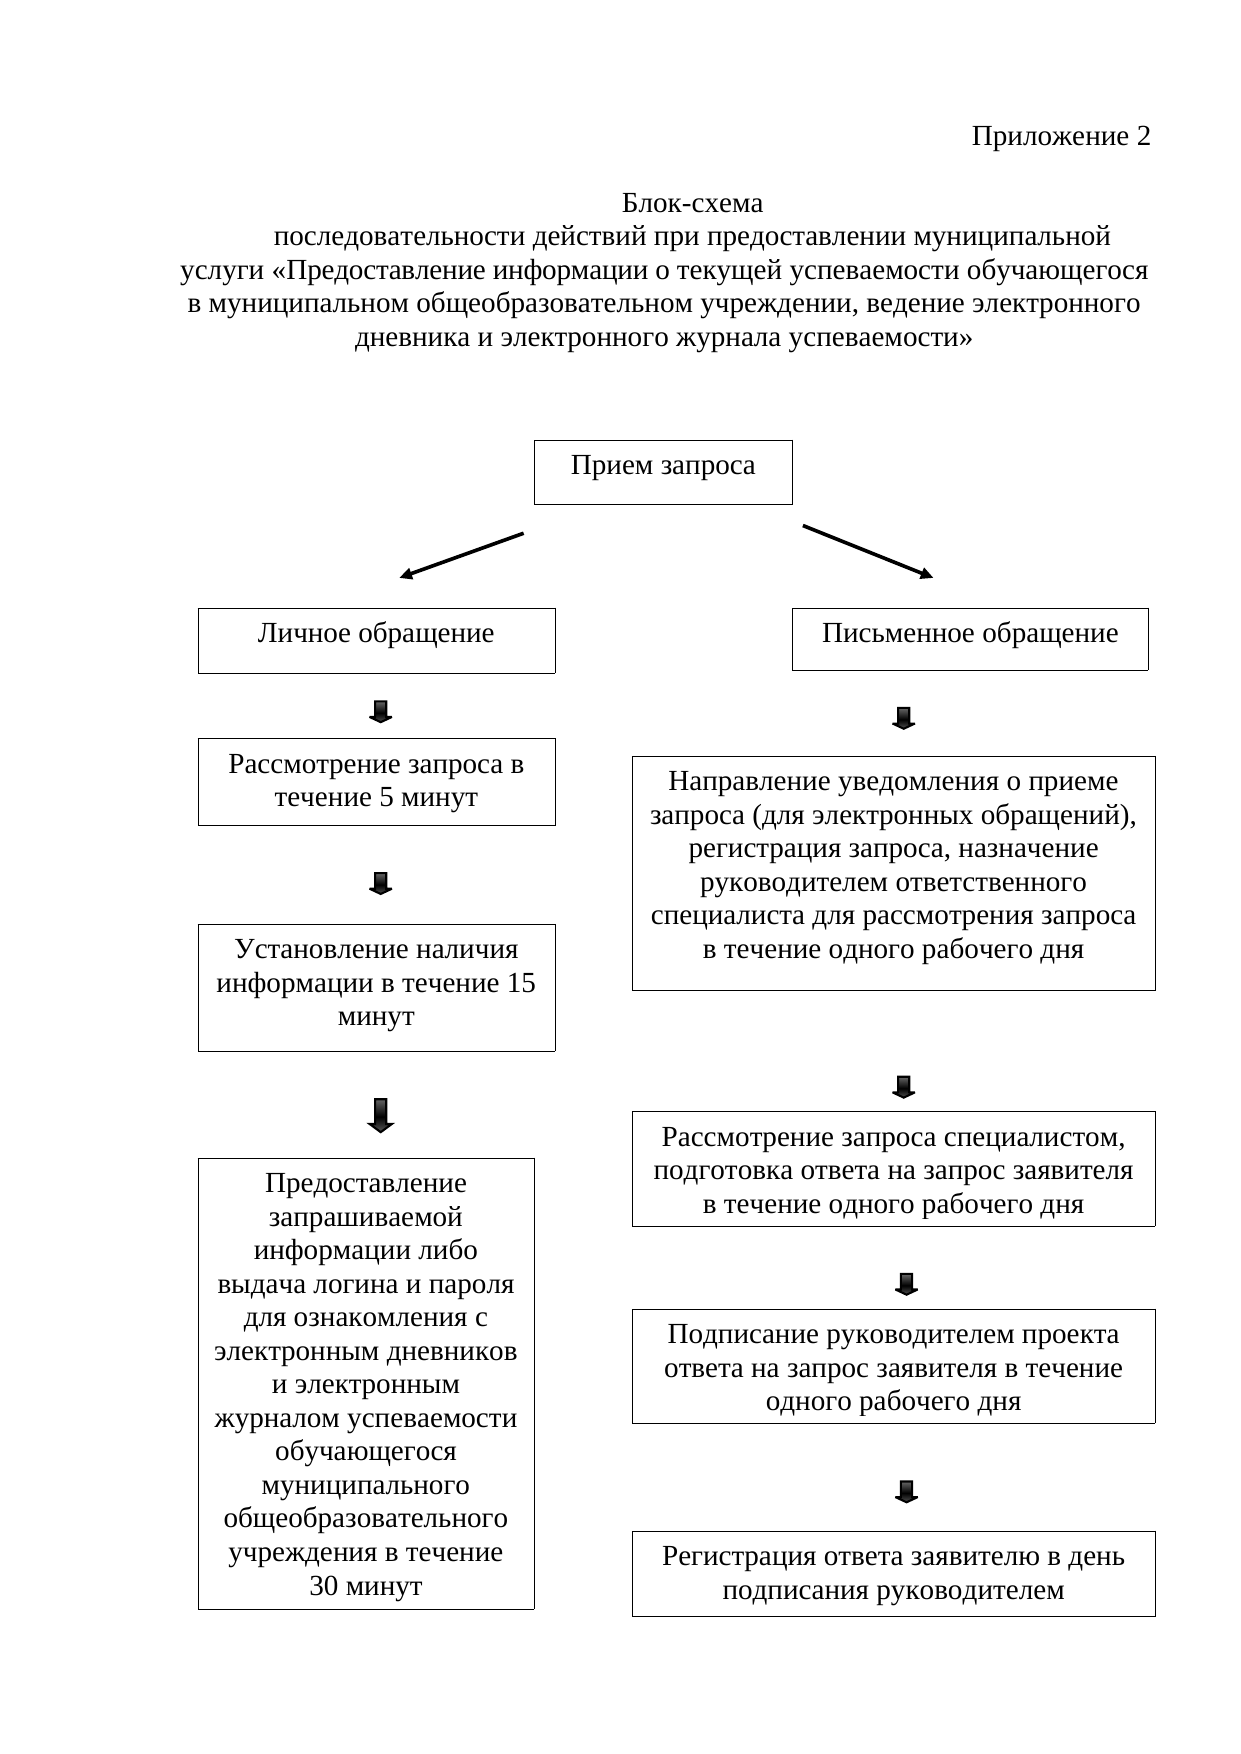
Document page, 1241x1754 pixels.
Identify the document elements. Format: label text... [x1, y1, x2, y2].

text последовательности действий при предоставлении муниципальной услуги «Предоставление информации о текущей успеваемости обучающегося в муниципальном общеобразовательном учреждении, ведение электронного дневника и электронного журнала успеваемости» [177, 219, 1151, 353]
text Блок-схема [177, 185, 1151, 219]
text Приложение 2 [177, 118, 1151, 152]
